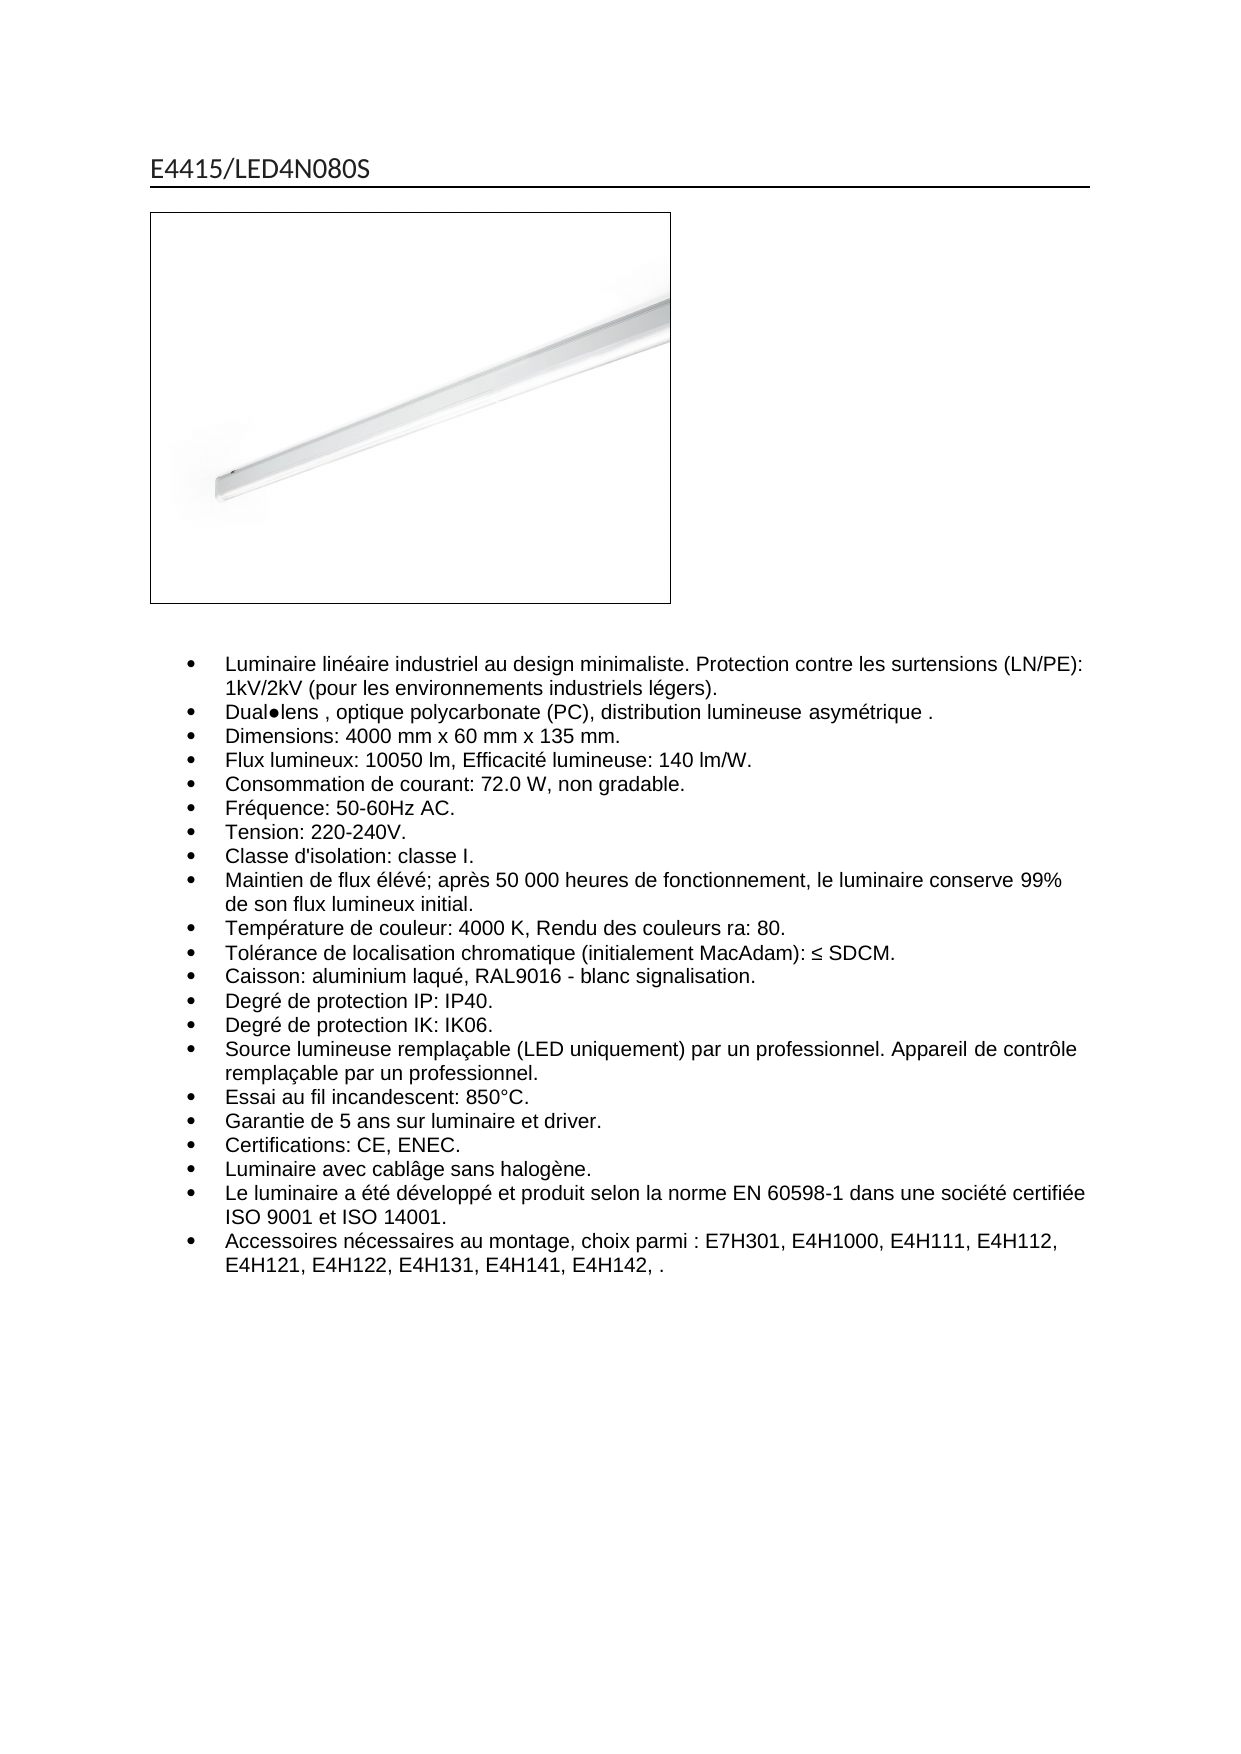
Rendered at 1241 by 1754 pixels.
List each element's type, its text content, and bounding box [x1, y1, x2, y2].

list Classe d'isolation: classe I. [187, 844, 1090, 868]
list Source lumineuse remplaçable (LED uniquement) par un professionnel. Appareil de contrôle remplaçable par un professionnel. [187, 1037, 1090, 1084]
list Certifications: CE, ENEC. [187, 1133, 1090, 1157]
list Consommation de courant: 72.0 W, non gradable. [187, 772, 1090, 796]
list Degré de protection IK: IK06. [187, 1012, 1090, 1037]
picture [151, 213, 670, 603]
list Caisson: aluminium laqué, RAL9016 - blanc signalisation. [187, 964, 1090, 988]
list Dimensions: 4000 mm x 60 mm x 135 mm. [187, 724, 1090, 748]
list Tension: 220-240V. [187, 820, 1090, 844]
list Essai au fil incandescent: 850°C. [187, 1084, 1090, 1109]
list Fréquence: 50-60Hz AC. [187, 796, 1090, 820]
list Le luminaire a été développé et produit selon la norme EN 60598-1 dans une société certifiée ISO 9001 et ISO 14001. [187, 1181, 1090, 1229]
list Flux lumineux: 10050 lm, Efficacité lumineuse: 140 lm/W. [187, 748, 1090, 772]
list Maintien de flux élévé; après 50 000 heures de fonctionnement, le luminaire conserve 99% de son flux lumineux initial. [187, 868, 1090, 916]
list Température de couleur: 4000 K, Rendu des couleurs ra: 80. [187, 916, 1090, 940]
list Accessoires nécessaires au montage, choix parmi : E7H301, E4H1000, E4H111, E4H112, E4H121, E4H122, E4H131, E4H141, E4H142, . [187, 1229, 1090, 1277]
list Dual●lens , optique polycarbonate (PC), distribution lumineuse asymétrique . [187, 700, 1090, 724]
text E4415/LED4N080S [150, 150, 1090, 186]
list Luminaire linéaire industriel au design minimaliste. Protection contre les surtensions (LN/PE): 1kV/2kV (pour les environnements industriels légers). [187, 652, 1090, 700]
list Degré de protection IP: IP40. [187, 988, 1090, 1012]
list Tolérance de localisation chromatique (initialement MacAdam): ≤ SDCM. [187, 940, 1090, 964]
list Luminaire avec cablâge sans halogène. [187, 1157, 1090, 1181]
list Garantie de 5 ans sur luminaire et driver. [187, 1109, 1090, 1133]
